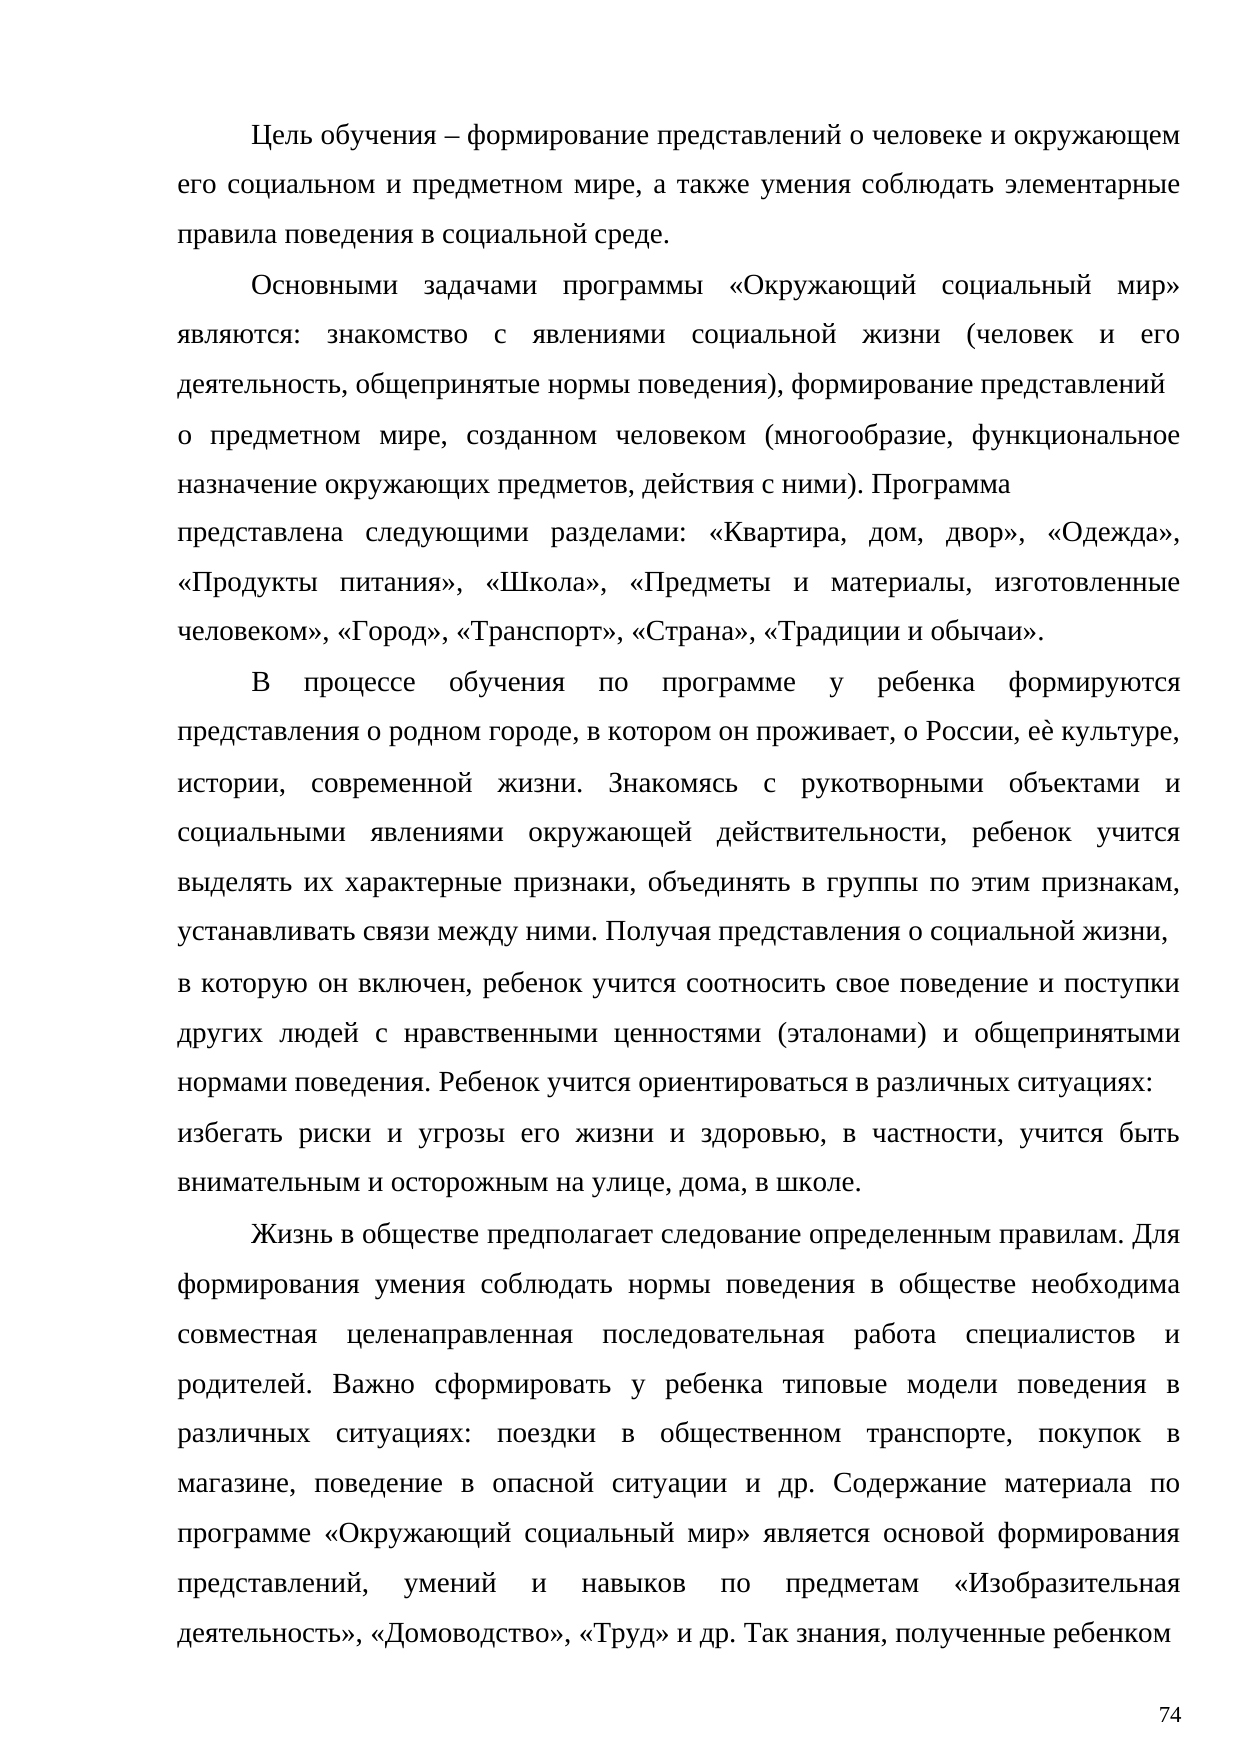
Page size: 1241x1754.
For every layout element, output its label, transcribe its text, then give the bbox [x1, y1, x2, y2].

text истории, современной жизни. Знакомясь с рукотворными объектами и социальными явлениями окружающей действительности, ребенок учится выделять их характерные признаки, объединять в группы по этим признакам, устанавливать связи между ними. Получая представления о социальной жизни, [177, 765, 1181, 947]
list которую он включен, ребенок учится соотносить свое поведение и поступки других людей с нравственными ценностями (эталонами) и общепринятыми нормами поведения. Ребенок учится ориентироваться в различных ситуациях: [177, 965, 1181, 1097]
list предметном мире, созданном человеком (многообразие, функциональное назначение окружающих предметов, действия с ними). Программа [177, 417, 1181, 499]
list процессе обучения по программе у ребенка формируются представления о родном городе, в котором он проживает, о России, еѐ культуре, [177, 664, 1181, 747]
text Жизнь в обществе предполагает следование определенным правилам. Для формирования умения соблюдать нормы поведения в обществе необходима совместная целенаправленная последовательная работа специалистов и родителей. Важно сформировать у ребенка типовые модели поведения в различных ситуациях: поездки в общественном транспорте, покупок в магазине, поведение в опасной ситуации и др. Содержание материала по программе «Окружающий социальный мир» является основой формирования представлений, умений и навыков по предметам «Изобразительная деятельность», «Домоводство», «Труд» и др. Так знания, полученные ребенком [177, 1216, 1181, 1649]
text представлена следующими разделами: «Квартира, дом, двор», «Одежда», «Продукты питания», «Школа», «Предметы и материалы, изготовленные человеком», «Город», «Транспорт», «Страна», «Традиции и обычаи». [177, 514, 1181, 647]
text избегать риски и угрозы его жизни и здоровью, в частности, учится быть внимательным и осторожным на улице, дома, в школе. [177, 1116, 1181, 1198]
text Основными задачами программы «Окружающий социальный мир» являются: знакомство с явлениями социальной жизни (человек и его деятельность, общепринятые нормы поведения), формирование представлений [177, 267, 1181, 399]
text Цель обучения – формирование представлений о человеке и окружающем его социальном и предметном мире, а также умения соблюдать элементарные правила поведения в социальной среде. [177, 117, 1181, 249]
